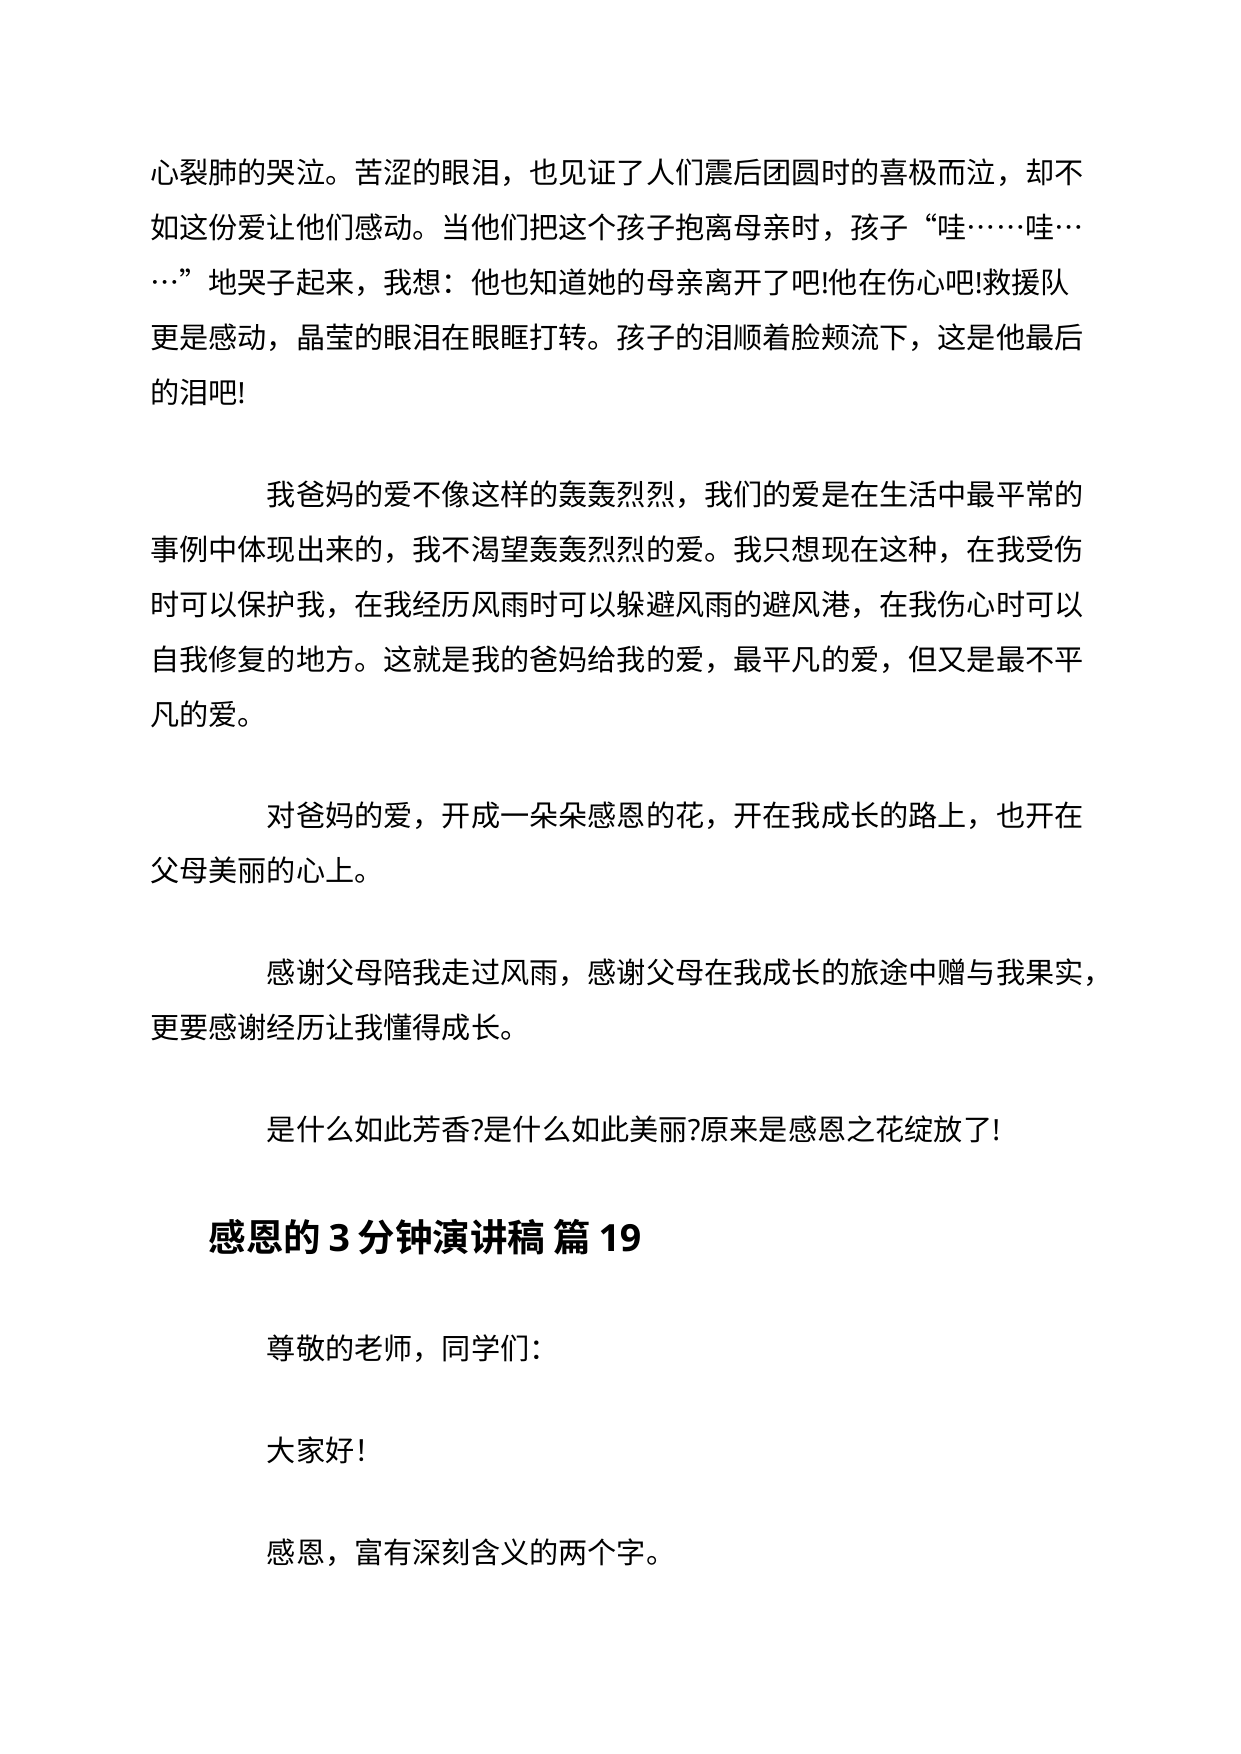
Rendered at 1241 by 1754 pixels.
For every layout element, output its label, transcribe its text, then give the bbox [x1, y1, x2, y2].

text 大家好！ [150, 1428, 1090, 1470]
text 感恩，富有深刻含义的两个字。 [150, 1529, 1090, 1572]
text 感谢父母陪我走过风雨，感谢父母在我成长的旅途中赠与我果实，更要感谢经历让我懂得成长。 [150, 950, 1090, 1047]
text 尊敬的老师，同学们： [150, 1326, 1090, 1368]
text 对爸妈的爱，开成一朵朵感恩的花，开在我成长的路上，也开在父母美丽的心上。 [150, 793, 1090, 890]
text 我爸妈的爱不像这样的轰轰烈烈，我们的爱是在生活中最平常的事例中体现出来的，我不渴望轰轰烈烈的爱。我只想现在这种，在我受伤时可以保护我，在我经历风雨时可以躲避风雨的避风港，在我伤心时可以自我修复的地方。这就是我的爸妈给我的爱，最平凡的爱，但又是最不平凡的爱。 [150, 472, 1090, 733]
text 感恩的3分钟演讲稿 篇19 [150, 1208, 1090, 1263]
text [150, 150, 1090, 412]
text 是什么如此芳香?是什么如此美丽?原来是感恩之花绽放了! [150, 1106, 1090, 1149]
